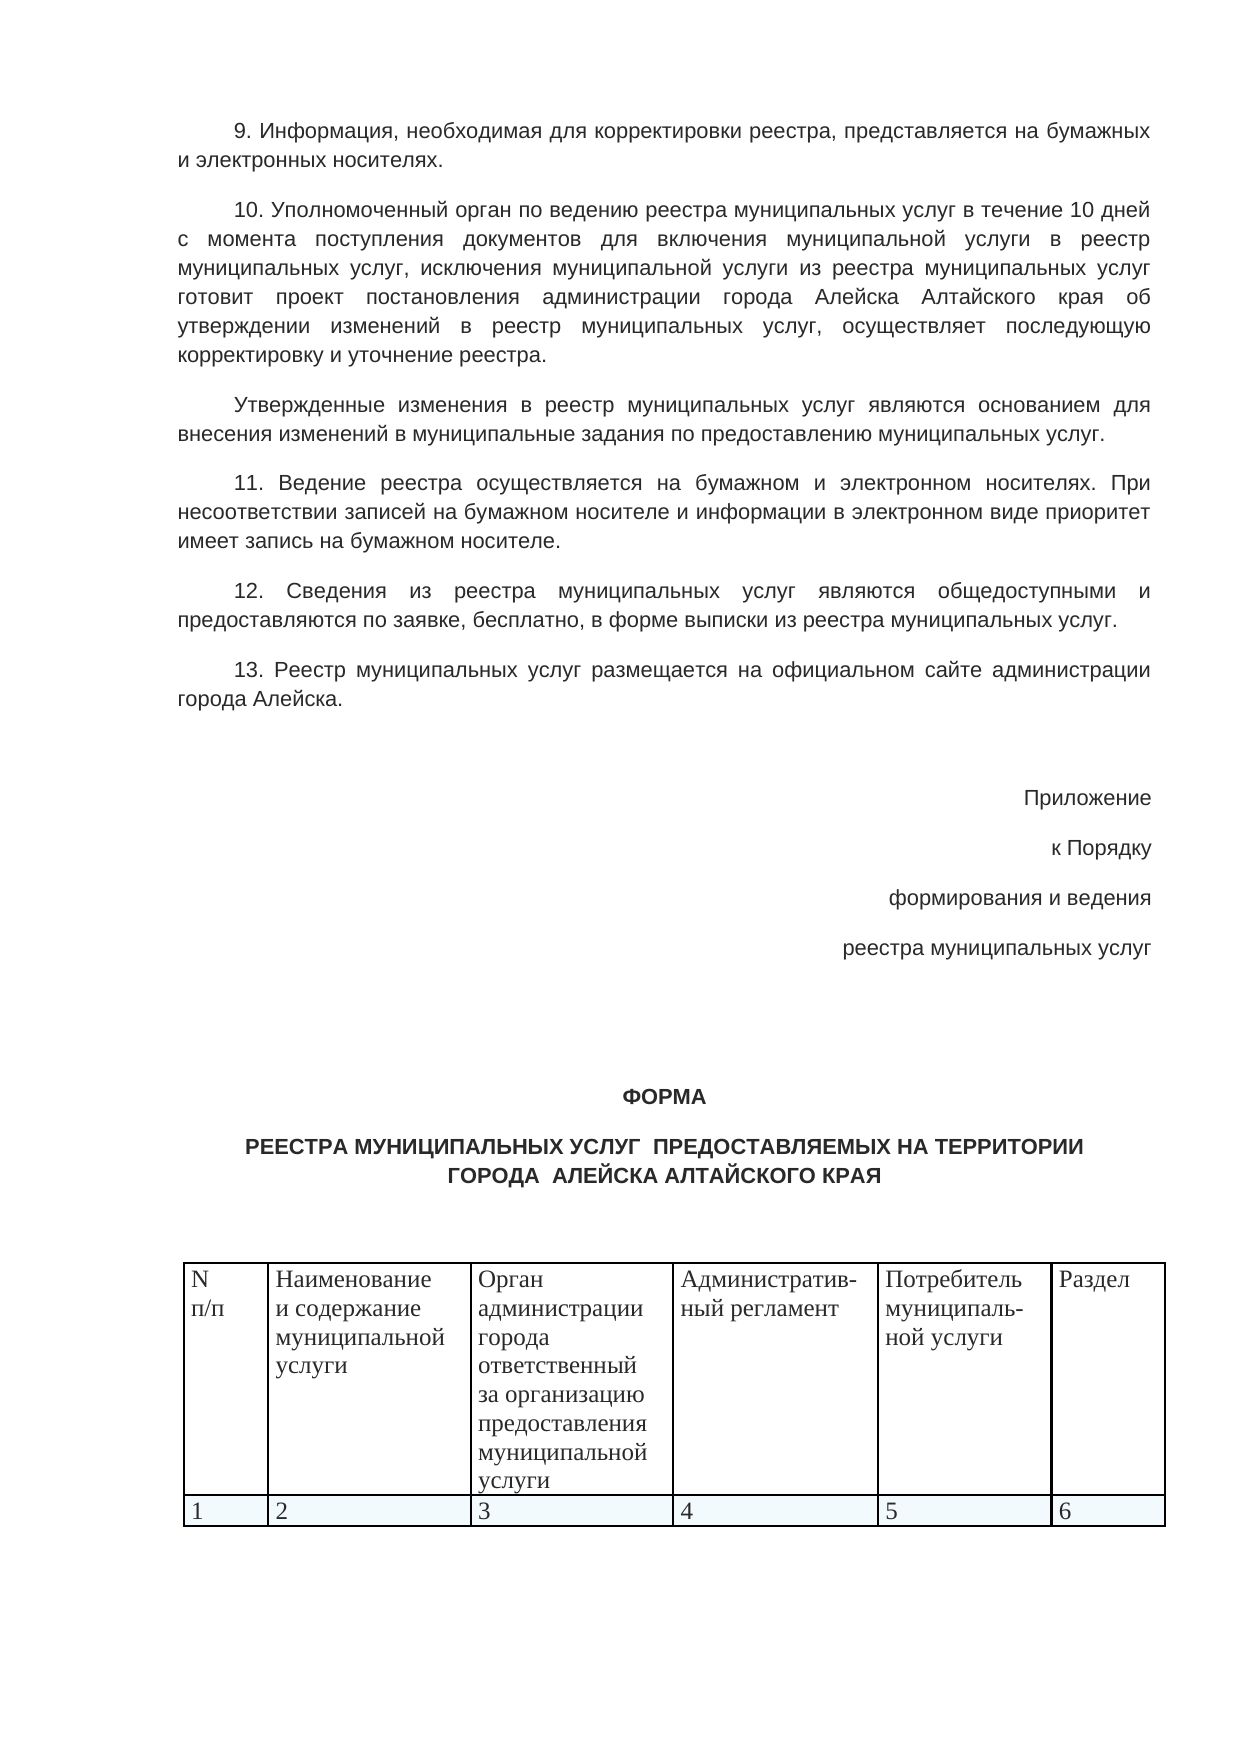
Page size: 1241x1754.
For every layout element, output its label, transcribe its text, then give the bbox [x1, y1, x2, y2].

text к Порядку [177, 835, 1152, 860]
text РЕЕСТРА МУНИЦИПАЛЬНЫХ УСЛУГ ПРЕДОСТАВЛЯЕМЫХ НА ТЕРРИТОРИИ ГОРОДА АЛЕЙСКА АЛТАЙСКОГО КРАЯ [177, 1134, 1152, 1188]
table_cell 1 [185, 1496, 267, 1525]
table_cell 6 [1053, 1496, 1164, 1525]
text 12. Сведения из реестра муниципальных услуг являются общедоступными и предоставляются по заявке, бесплатно, в форме выписки из реестра муниципальных услуг. [177, 578, 1152, 632]
table_cell 5 [879, 1496, 1050, 1525]
table_header Наименование и содержание муниципальной услуги [269, 1264, 470, 1494]
text реестра муниципальных услуг [177, 934, 1152, 960]
text формирования и ведения [177, 885, 1152, 910]
table_cell 4 [674, 1496, 877, 1525]
text Утвержденные изменения в реестр муниципальных услуг являются основанием для внесения изменений в муниципальные задания по предоставлению муниципальных услуг. [177, 391, 1152, 446]
table_header Потребитель муниципаль- ной услуги [879, 1264, 1050, 1494]
table_header Административ- ный регламент [674, 1264, 877, 1494]
text 9. Информация, необходимая для корректировки реестра, представляется на бумажных и электронных носителях. [177, 118, 1152, 172]
text ФОРМА [177, 1084, 1152, 1109]
table_header Орган администрации города ответственный за организацию предоставления муниципальной услуги [472, 1264, 672, 1494]
text 11. Ведение реестра осуществляется на бумажном и электронном носителях. При несоответствии записей на бумажном носителе и информации в электронном виде приоритет имеет запись на бумажном носителе. [177, 470, 1152, 553]
table_header Раздел [1053, 1264, 1164, 1494]
text 10. Уполномоченный орган по ведению реестра муниципальных услуг в течение 10 дней с момента поступления документов для включения муниципальной услуги в реестр муниципальных услуг, исключения муниципальной услуги из реестра муниципальных услуг готовит проект постановления администрации города Алейска Алтайского края об утверждении изменений в реестр муниципальных услуг, осуществляет последующую корректировку и уточнение реестра. [177, 197, 1152, 367]
text Приложение [177, 785, 1152, 810]
table_cell 2 [269, 1496, 470, 1525]
table_header N п/п [185, 1264, 267, 1494]
table_cell 3 [472, 1496, 672, 1525]
text 13. Реестр муниципальных услуг размещается на официальном сайте администрации города Алейска. [177, 657, 1152, 711]
